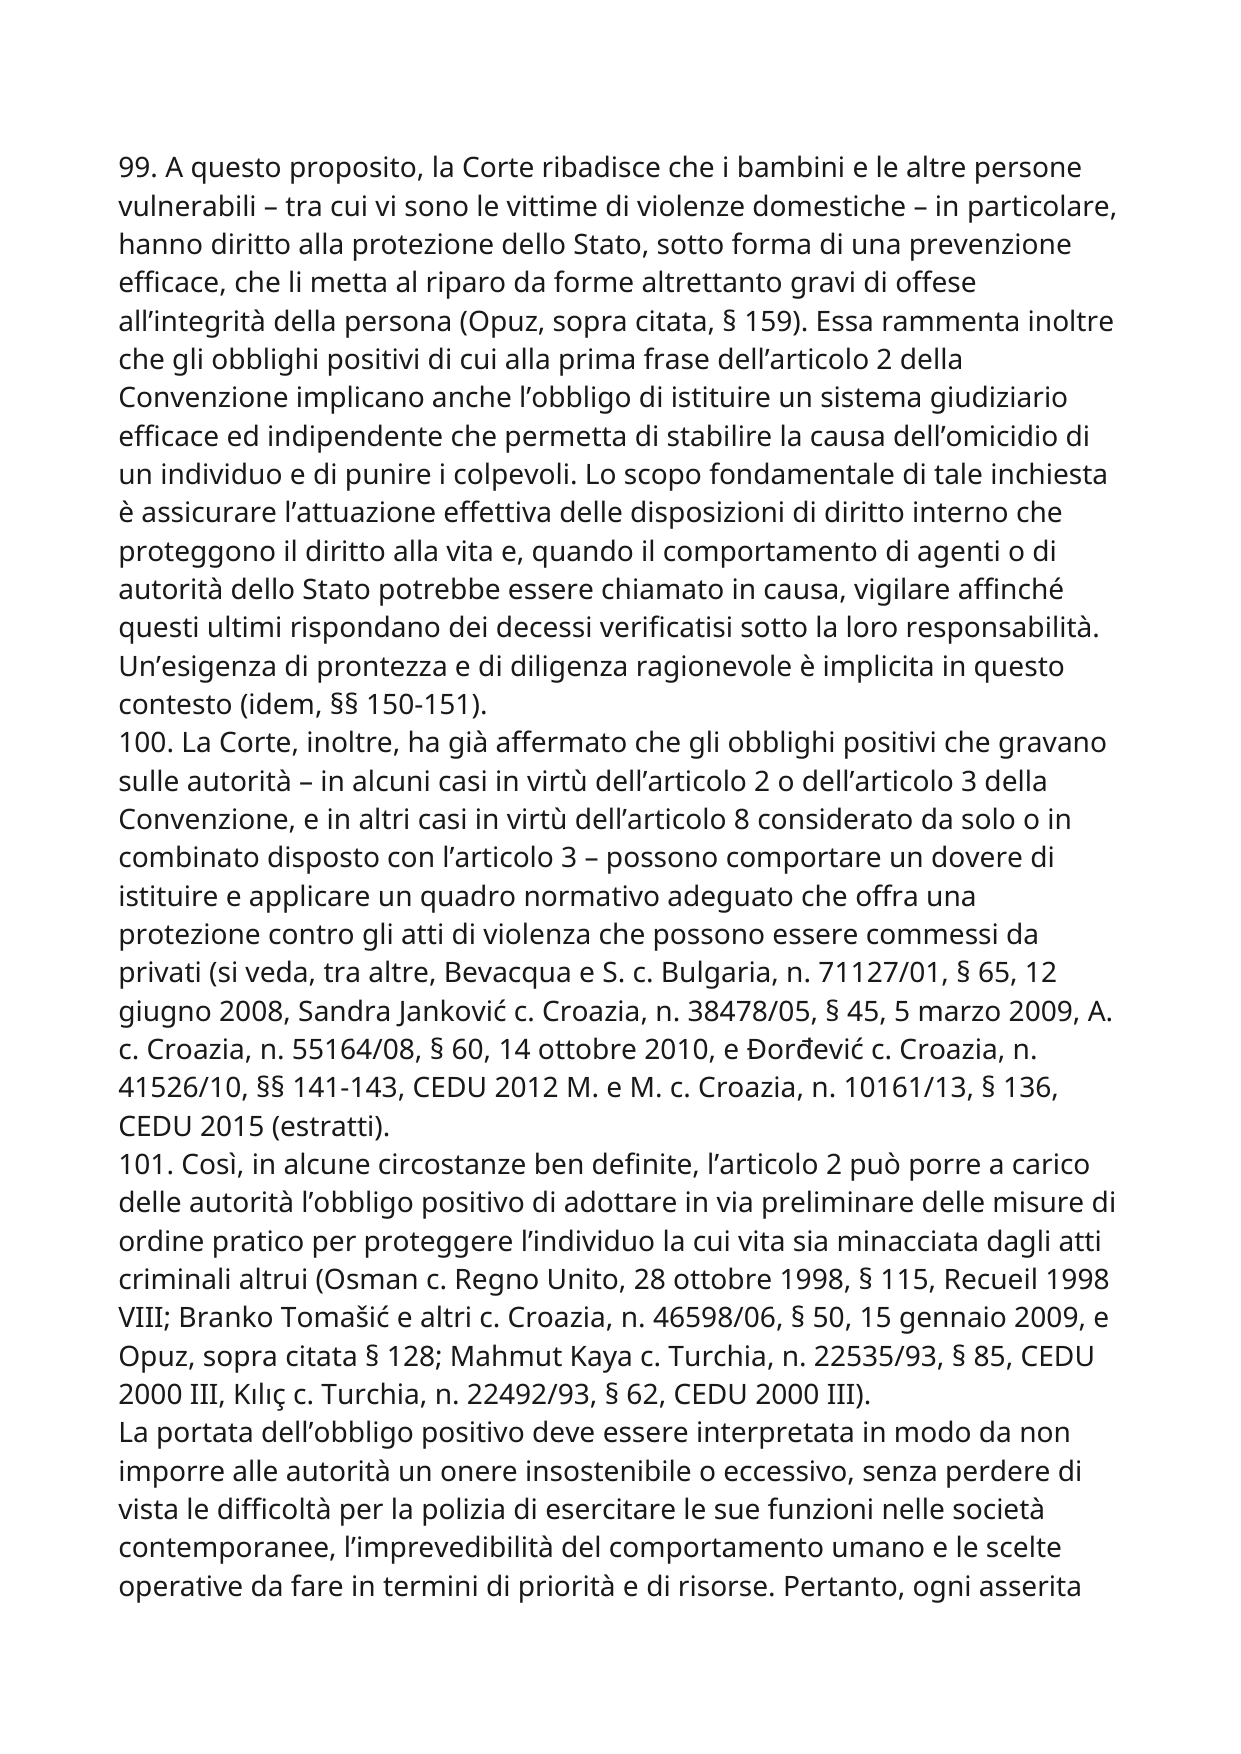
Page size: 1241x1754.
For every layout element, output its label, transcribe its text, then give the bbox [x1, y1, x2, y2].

text 100. La Corte, inoltre, ha già affermato che gli obblighi positivi che gravano sulle autorità – in alcuni casi in virtù dell’articolo 2 o dell’articolo 3 della Convenzione, e in altri casi in virtù dell’articolo 8 considerato da solo o in combinato disposto con l’articolo 3 – possono comportare un dovere di istituire e applicare un quadro normativo adeguato che offra una protezione contro gli atti di violenza che possono essere commessi da privati (si veda, tra altre, Bevacqua e S. c. Bulgaria, n. 71127/01, § 65, 12 giugno 2008, Sandra Janković c. Croazia, n. 38478/05, § 45, 5 marzo 2009, A. c. Croazia, n. 55164/08, § 60, 14 ottobre 2010, e Đorđević c. Croazia, n. 41526/10, §§ 141-143, CEDU 2012 M. e M. c. Croazia, n. 10161/13, § 136, CEDU 2015 (estratti). [118, 723, 1122, 1144]
text 99. A questo proposito, la Corte ribadisce che i bambini e le altre persone vulnerabili – tra cui vi sono le vittime di violenze domestiche – in particolare, hanno diritto alla protezione dello Stato, sotto forma di una prevenzione efficace, che li metta al riparo da forme altrettanto gravi di offese all’integrità della persona (Opuz, sopra citata, § 159). Essa rammenta inoltre che gli obblighi positivi di cui alla prima frase dell’articolo 2 della Convenzione implicano anche l’obbligo di istituire un sistema giudiziario efficace ed indipendente che permetta di stabilire la causa dell’omicidio di un individuo e di punire i colpevoli. Lo scopo fondamentale di tale inchiesta è assicurare l’attuazione effettiva delle disposizioni di diritto interno che proteggono il diritto alla vita e, quando il comportamento di agenti o di autorità dello Stato potrebbe essere chiamato in causa, vigilare affinché questi ultimi rispondano dei decessi verificatisi sotto la loro responsabilità. Un’esigenza di prontezza e di diligenza ragionevole è implicita in questo contesto (idem, §§ 150-151). [118, 148, 1122, 723]
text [118, 1144, 1122, 1604]
